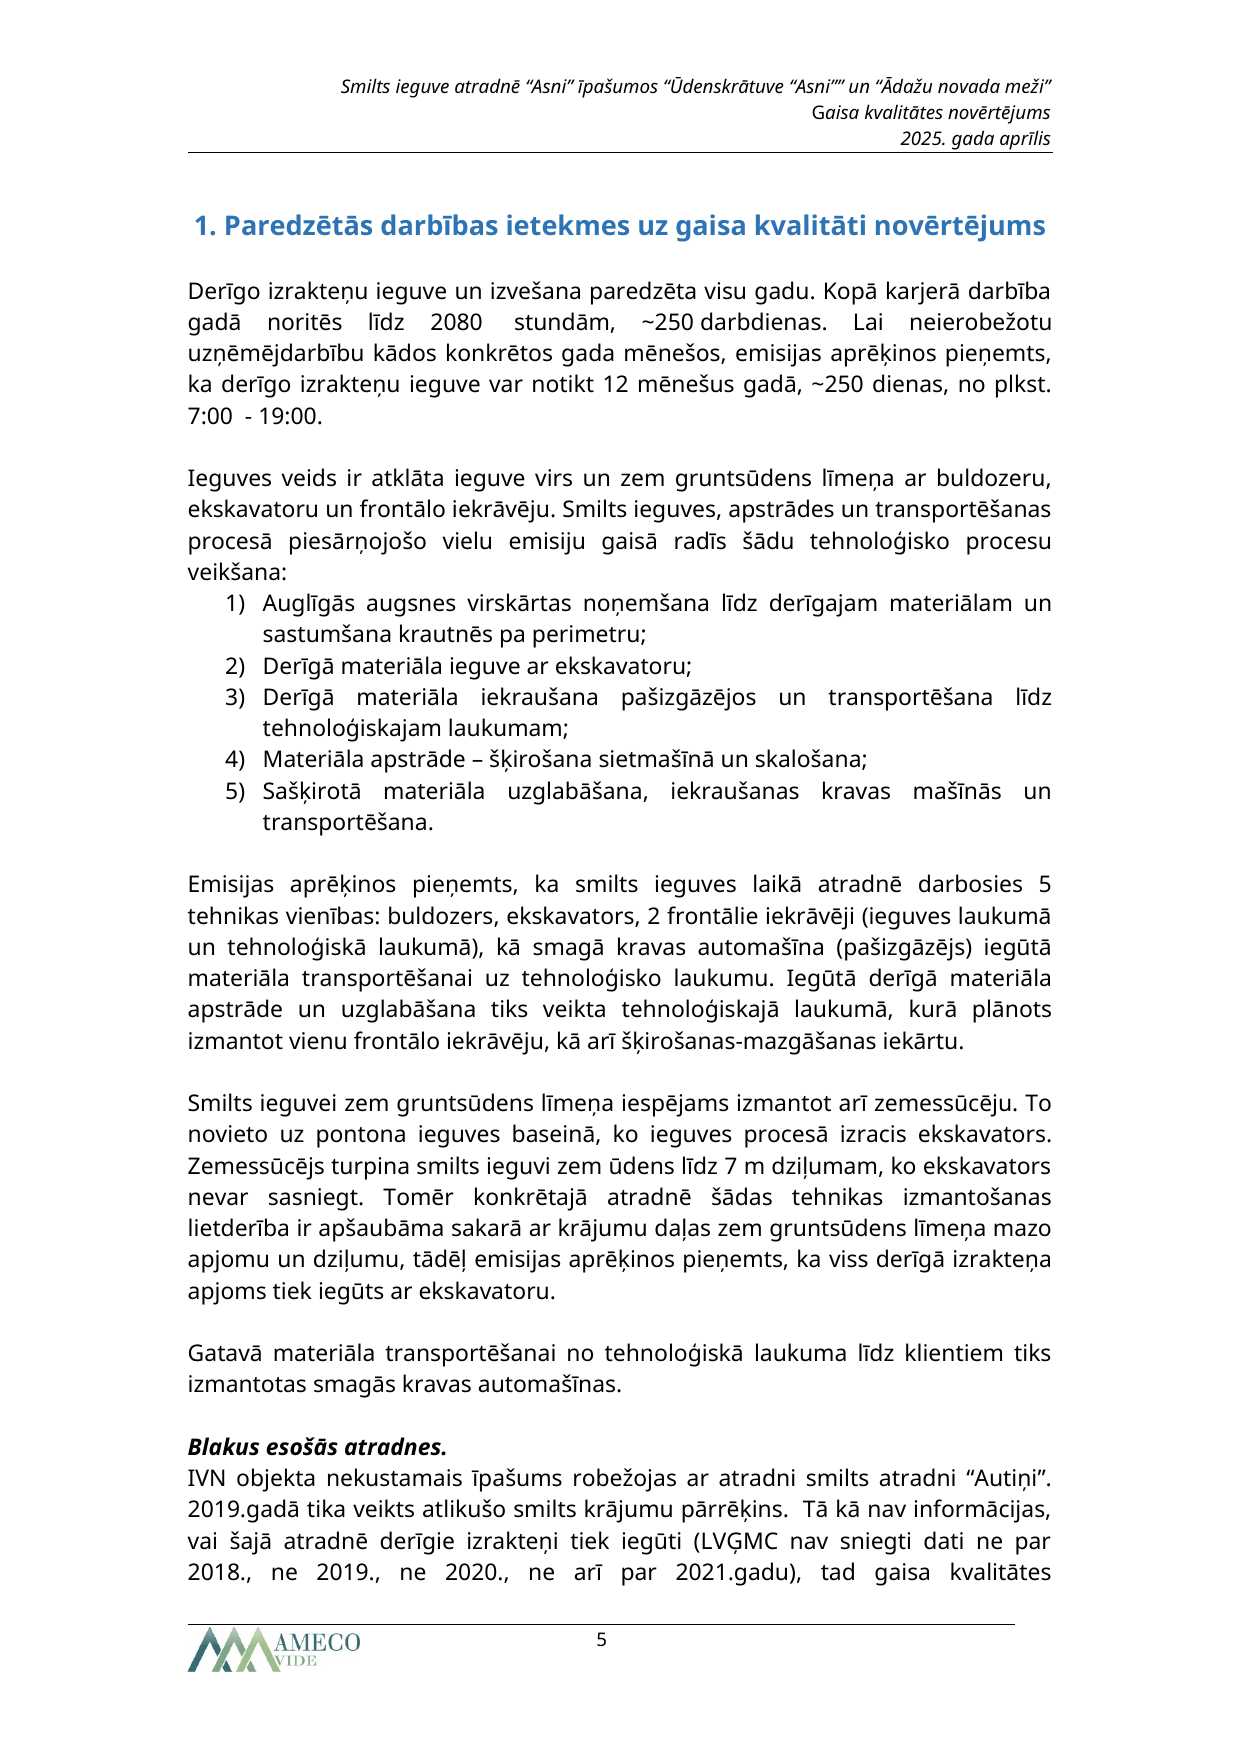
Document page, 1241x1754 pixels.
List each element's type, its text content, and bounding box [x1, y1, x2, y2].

text Gatavā materiāla transportēšanai no tehnoloģiskā laukuma līdz klientiem tiks izmantotas smagās kravas automašīnas. [187, 1337, 1053, 1399]
list Derīgā materiāla iekraušana pašizgāzējos un transportēšana līdz tehnoloģiskajam laukumam; [225, 681, 1053, 743]
text Blakus esošās atradnes. [187, 1431, 1053, 1462]
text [187, 1462, 1053, 1587]
text Emisijas aprēķinos pieņemts, ka smilts ieguves laikā atradnē darbosies 5 tehnikas vienības: buldozers, ekskavators, 2 frontālie iekrāvēji (ieguves laukumā un tehnoloģiskā laukumā), kā smagā kravas automašīna (pašizgāzējs) iegūtā materiāla transportēšanai uz tehnoloģisko laukumu. Iegūtā derīgā materiāla apstrāde un uzglabāšana tiks veikta tehnoloģiskajā laukumā, kurā plānots izmantot vienu frontālo iekrāvēju, kā arī šķirošanas-mazgāšanas iekārtu. [187, 868, 1053, 1056]
list Auglīgās augsnes virskārtas noņemšana līdz derīgajam materiālam un sastumšana krautnēs pa perimetru; [225, 587, 1053, 649]
text Derīgo izrakteņu ieguve un izvešana paredzēta visu gadu. Kopā karjerā darbība gadā noritēs līdz 2080 stundām, ~250 darbdienas. Lai neierobežotu uzņēmējdarbību kādos konkrētos gada mēnešos, emisijas aprēķinos pieņemts, ka derīgo izrakteņu ieguve var notikt 12 mēnešus gadā, ~250 dienas, no plkst. 7:00 - 19:00. [187, 274, 1053, 431]
text Smilts ieguvei zem gruntsūdens līmeņa iespējams izmantot arī zemessūcēju. To novieto uz pontona ieguves baseinā, ko ieguves procesā izracis ekskavators. Zemessūcējs turpina smilts ieguvi zem ūdens līdz 7 m dziļumam, ko ekskavators nevar sasniegt. Tomēr konkrētajā atradnē šādas tehnikas izmantošanas lietderība ir apšaubāma sakarā ar krājumu daļas zem gruntsūdens līmeņa mazo apjomu un dziļumu, tādēļ emisijas aprēķinos pieņemts, ka viss derīgā izrakteņa apjoms tiek iegūts ar ekskavatoru. [187, 1087, 1053, 1306]
text Ieguves veids ir atklāta ieguve virs un zem gruntsūdens līmeņa ar buldozeru, ekskavatoru un frontālo iekrāvēju. Smilts ieguves, apstrādes un transportēšanas procesā piesārņojošo vielu emisiju gaisā radīs šādu tehnoloģisko procesu veikšana: [187, 462, 1053, 587]
picture [187, 1627, 360, 1672]
subtitle 1. Paredzētās darbības ietekmes uz gaisa kvalitāti novērtējums [187, 206, 1053, 243]
list Sašķirotā materiāla uzglabāšana, iekraušanas kravas mašīnās un transportēšana. [225, 774, 1053, 837]
list Materiāla apstrāde – šķirošana sietmašīnā un skalošana; [225, 743, 1053, 774]
list Derīgā materiāla ieguve ar ekskavatoru; [225, 649, 1053, 681]
